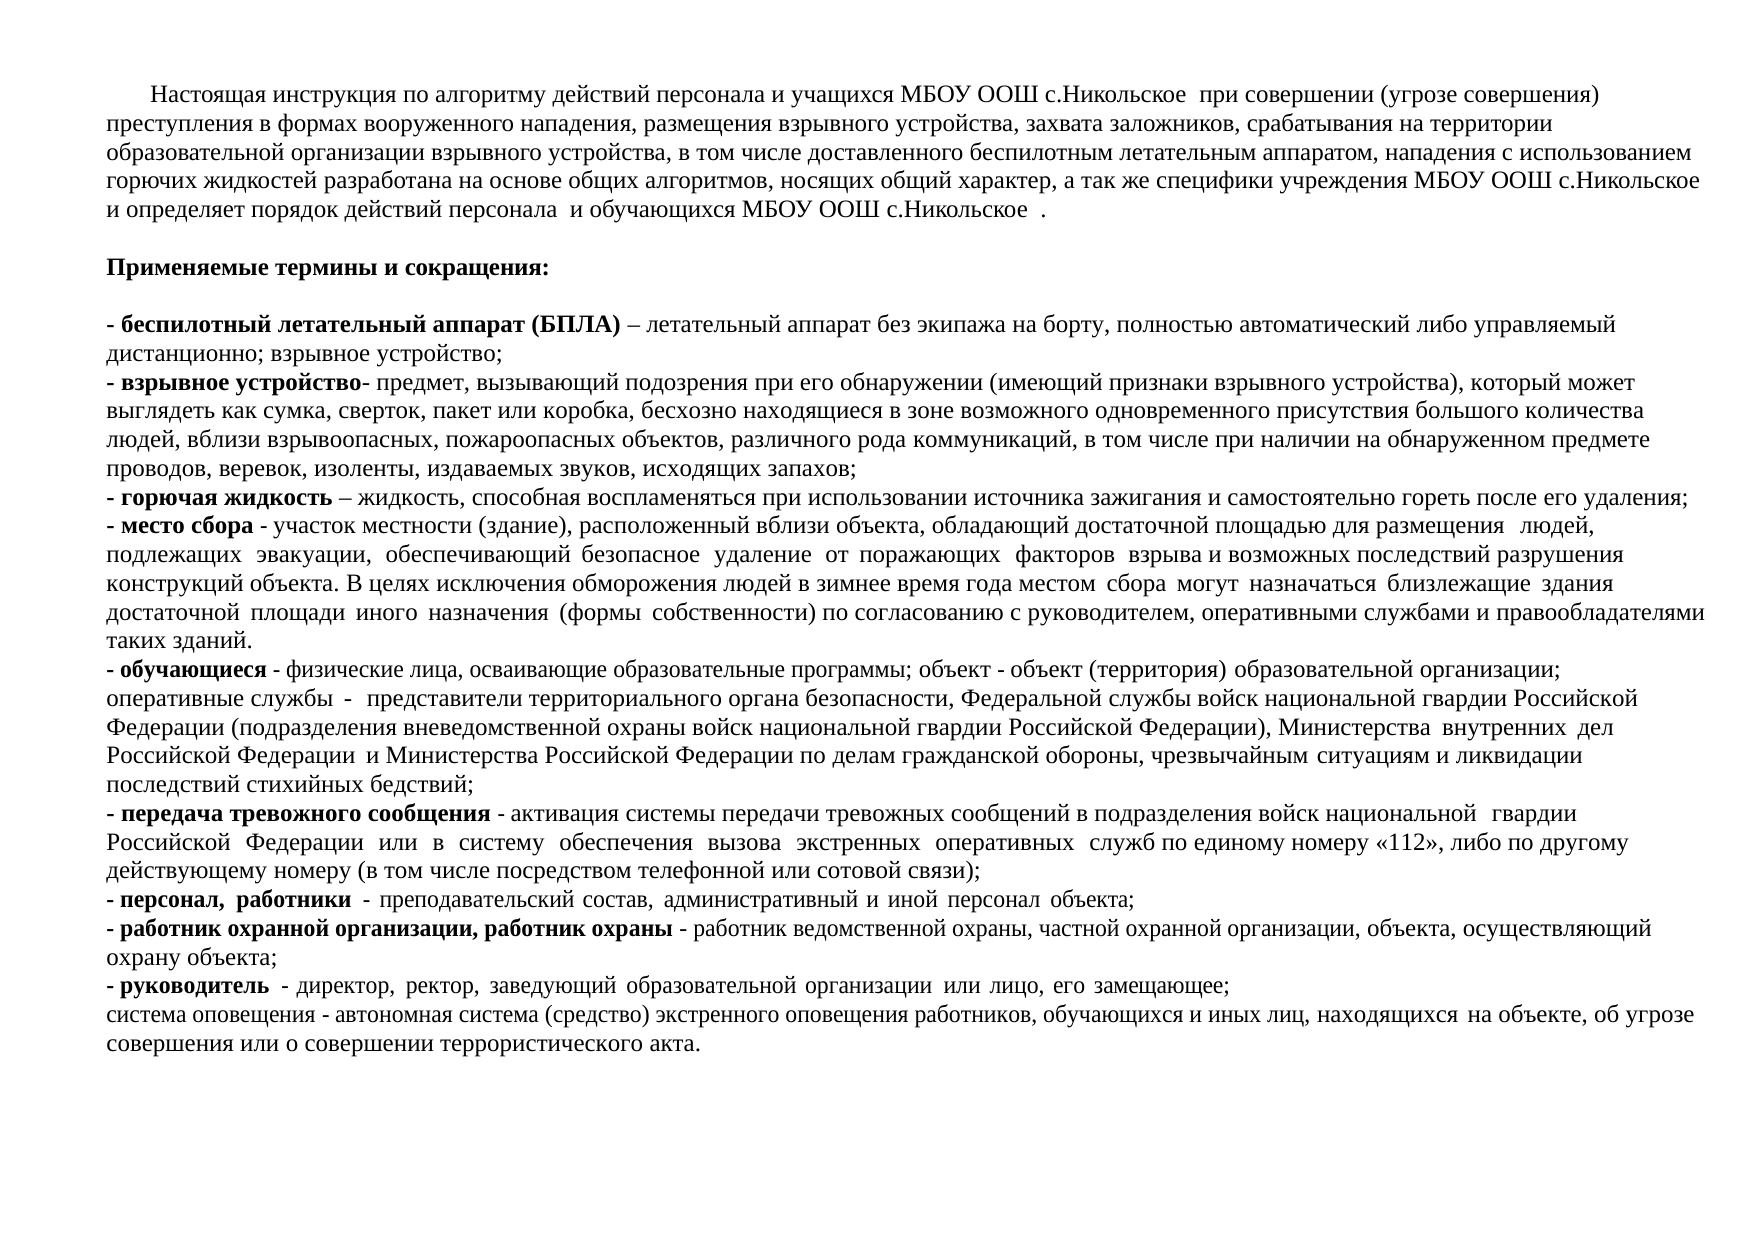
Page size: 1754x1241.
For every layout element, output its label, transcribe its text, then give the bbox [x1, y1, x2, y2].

text Настоящая инструкция по алгоритму действий персонала и учащихся МБОУ ООШ с.Никольское при совершении (угрозе совершения) преступления в формах вооруженного нападения, размещения взрывного устройства, захвата заложников, срабатывания на территории образовательной организации взрывного устройства, в том числе доставленного беспилотным летательным аппаратом, нападения с использованием горючих жидкостей разработана на основе общих алгоритмов, носящих общий характер, а так же специфики учреждения МБОУ ООШ с.Никольское и определяет порядок действий персонала и обучающихся МБОУ ООШ с.Никольское . [106, 79, 1706, 223]
text - передача тревожного сообщения - активация системы передачи тревожных сообщений в подразделения войск национальной гвардии Российской Федерации или в систему обеспечения вызова экстренных оперативных служб по единому номеру «112», либо по другому действующему номеру (в том числе посредством телефонной или сотовой связи); [106, 798, 1706, 884]
text - персонал, работники - преподавательский состав, административный и иной персонал объекта; [106, 884, 1706, 913]
text - обучающиеся - физические лица, осваивающие образовательные программы; объект - объект (территория) образовательной организации; [106, 654, 1706, 683]
text - место сбора - участок местности (здание), расположенный вблизи объекта, обладающий достаточной площадью для размещения людей, подлежащих эвакуации, обеспечивающий безопасное удаление от поражающих факторов взрыва и возможных последствий разрушения конструкций объекта. В целях исключения обморожения людей в зимнее время года местом сбора могут назначаться близлежащие здания достаточной площади иного назначения (формы собственности) по согласованию с руководителем, оперативными службами и правообладателями таких зданий. [106, 510, 1706, 654]
text - взрывное устройство- предмет, вызывающий подозрения при его обнаружении (имеющий признаки взрывного устройства), который может выглядеть как сумка, сверток, пакет или коробка, бесхозно находящиеся в зоне возможного одновременного присутствия большого количества людей, вблизи взрывоопасных, пожароопасных объектов, различного рода коммуникаций, в том числе при наличии на обнаруженном предмете проводов, веревок, изоленты, издаваемых звуков, исходящих запахов; [106, 367, 1706, 482]
text - руководитель - директор, ректор, заведующий образовательной организации или лицо, его замещающее; [106, 970, 1706, 999]
text Применяемые термины и сокращения: [106, 252, 1706, 280]
text оперативные службы - представители территориального органа безопасности, Федеральной службы войск национальной гвардии Российской Федерации (подразделения вневедомственной охраны войск национальной гвардии Российской Федерации), Министерства внутренних дел Российской Федерации и Министерства Российской Федерации по делам гражданской обороны, чрезвычайным ситуациям и ликвидации последствий стихийных бедствий; [106, 683, 1706, 798]
text - работник охранной организации, работник охраны - работник ведомственной охраны, частной охранной организации, объекта, осуществляющий охрану объекта; [106, 913, 1706, 970]
text система оповещения - автономная система (средство) экстренного оповещения работников, обучающихся и иных лиц, находящихся на объекте, об угрозе совершения или о совершении террористического акта. [106, 999, 1706, 1057]
text - горючая жидкость – жидкость, способная воспламеняться при использовании источника зажигания и самостоятельно гореть после его удаления; [106, 482, 1706, 510]
text - беспилотный летательный аппарат (БПЛА) – летательный аппарат без экипажа на борту, полностью автоматический либо управляемый дистанционно; взрывное устройство; [106, 309, 1706, 367]
